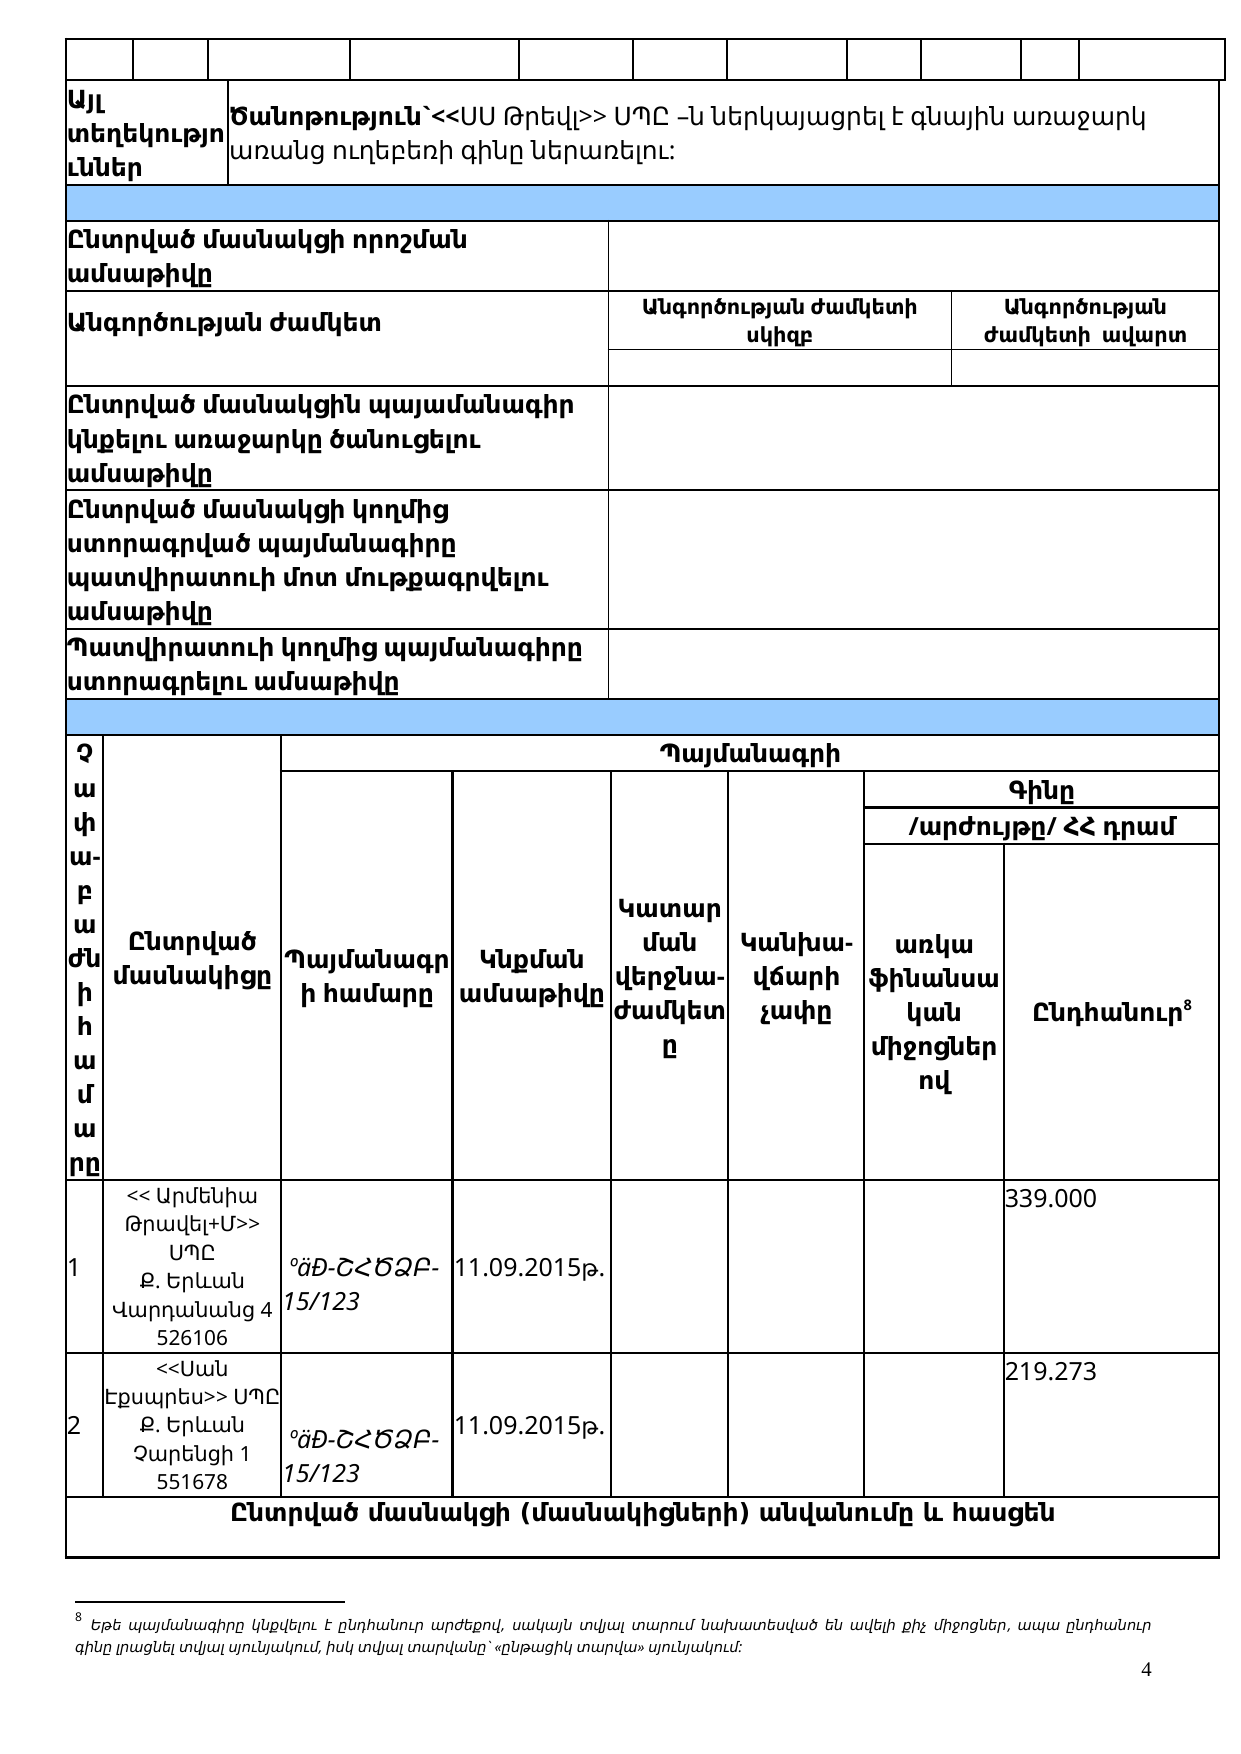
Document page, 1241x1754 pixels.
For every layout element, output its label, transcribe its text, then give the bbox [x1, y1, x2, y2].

table_cell [209, 40, 349, 79]
table_cell Ընտրված մասնակցի (մասնակիցների) անվանումը և հասցեն [67, 1498, 1218, 1556]
table_cell 2 [67, 1354, 102, 1496]
table_cell Կանխա-վճարի չափը [729, 772, 863, 1179]
table_cell 219.273 [1005, 1354, 1218, 1496]
table_cell [952, 350, 1218, 385]
table_cell Անգործության ժամկետ [67, 292, 608, 385]
table_cell [922, 40, 1020, 79]
table_cell Ընտրված մասնակցի կողմից ստորագրված պայմանագիրը պատվիրատուի մոտ մութքագրվելու ամսաթիվը [67, 491, 608, 628]
table_cell 11.09.2015թ. [454, 1181, 610, 1352]
table_cell [351, 40, 518, 79]
table_cell [634, 40, 726, 79]
table_cell Կատարման վերջնա-ժամկետը [612, 772, 727, 1179]
table_cell [67, 186, 1218, 220]
table_cell Ընդհանուր [1005, 845, 1218, 1179]
table_cell [729, 1354, 863, 1496]
table_cell Կնքման ամսաթիվը [454, 772, 610, 1179]
table_cell 1 [67, 1181, 102, 1352]
table_cell [609, 387, 1218, 489]
table_cell [520, 40, 632, 79]
table_cell [134, 40, 207, 79]
table_cell /արժույթը/ ՀՀ դրամ [865, 809, 1218, 842]
table_cell [729, 1181, 863, 1352]
table_cell [609, 222, 1218, 290]
table_cell Անգործության ժամկետի սկիզբ [609, 292, 951, 349]
table_cell [865, 1354, 1003, 1496]
table_cell ºäÐ-ՇՀԾՁԲ-15/123 [282, 1181, 451, 1352]
table_cell Պատվիրատուի կողմից պայմանագիրը ստորագրելու ամսաթիվը [67, 630, 608, 698]
table_cell ºäÐ-ՇՀԾՁԲ-15/123 [282, 1354, 451, 1496]
table_cell Պայմանագրի [282, 736, 1218, 770]
table_cell [609, 491, 1218, 628]
table_cell [609, 630, 1218, 698]
table_cell Այլ տեղեկություններ [67, 81, 227, 184]
table_cell Պայմանագրի համարը [282, 772, 451, 1179]
table_cell [609, 350, 951, 385]
table_cell 11.09.2015թ. [454, 1354, 610, 1496]
table_cell առկա ֆինանսական միջոցներով [865, 845, 1003, 1179]
table_cell [848, 40, 920, 79]
table_cell 339.000 [1005, 1181, 1218, 1352]
table_cell [67, 40, 132, 79]
table_cell [612, 1181, 727, 1352]
table_cell Անգործության ժամկետի ավարտ [952, 292, 1218, 349]
table_cell Ընտրված մասնակցին պայամանագիր կնքելու առաջարկը ծանուցելու ամսաթիվը [67, 387, 608, 489]
table_cell [1022, 40, 1078, 79]
table_cell [728, 40, 846, 79]
table_cell Ծանոթություն`<<ՍՍ Թրեվլ>> ՍՊԸ –ն ներկայացրել է գնային առաջարկ առանց ուղեբեռի գինը ներառելու: [229, 81, 1218, 184]
table_cell Ընտրված մասնակցի որոշման ամսաթիվը [67, 222, 608, 290]
table_cell Չափա-բաժնի համարը [67, 736, 102, 1179]
table_cell [67, 700, 1218, 734]
table_cell << Արմենիա Թրավել+Մ>> ՍՊԸ Ք. Երևան Վարդանանց 4 526106 [104, 1181, 280, 1352]
table_cell [1080, 40, 1224, 79]
table_cell Ընտրված մասնակիցը [104, 736, 280, 1179]
table_cell <<Սան Էքսպրես>> ՍՊԸ Ք. Երևան Չարենցի 1 551678 [104, 1354, 280, 1496]
table_cell Գինը [865, 772, 1218, 806]
table_cell [865, 1181, 1003, 1352]
table_cell [612, 1354, 727, 1496]
